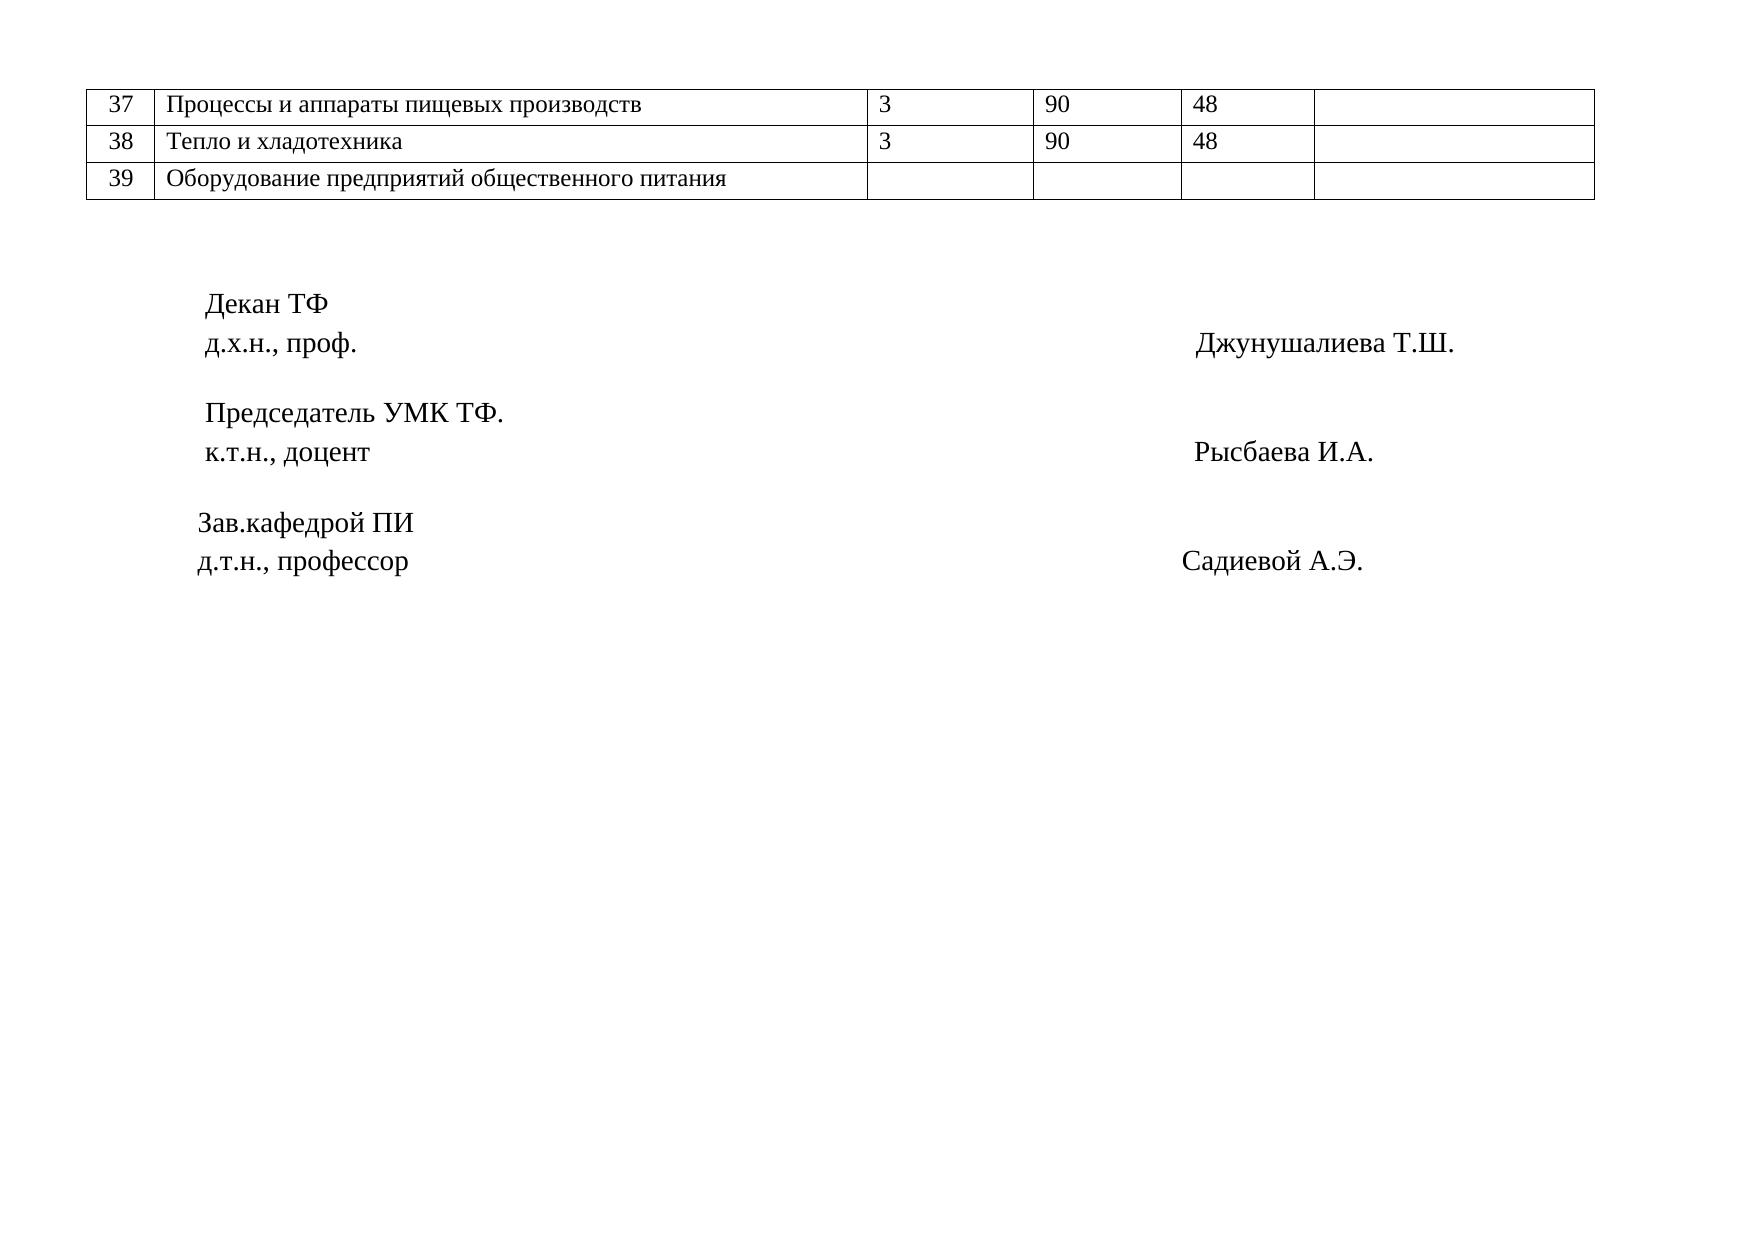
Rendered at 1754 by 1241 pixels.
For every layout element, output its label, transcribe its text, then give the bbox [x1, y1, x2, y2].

table_cell [1315, 163, 1594, 199]
table_cell 37 [87, 90, 154, 125]
table_cell 3 [868, 126, 1033, 162]
table_cell 38 [87, 126, 154, 162]
table_cell 90 [1034, 126, 1181, 162]
table_cell 48 [1182, 126, 1314, 162]
table_cell 3 [868, 90, 1033, 125]
text Председатель УМК ТФ. [44, 396, 1709, 429]
text д.х.н., проф. Джунушалиева Т.Ш. [44, 325, 1709, 358]
table_cell [1315, 90, 1594, 125]
table_cell 48 [1182, 90, 1314, 125]
text Зав.кафедрой ПИ [44, 505, 1709, 538]
table_cell Процессы и аппараты пищевых производств [155, 90, 867, 125]
table_cell [1315, 126, 1594, 162]
table_cell [868, 163, 1033, 199]
text д.т.н., профессор Садиевой А.Э. [44, 543, 1709, 577]
text Декан ТФ [44, 286, 1709, 320]
table_cell 90 [1034, 90, 1181, 125]
table_cell [1034, 163, 1181, 199]
table_cell Оборудование предприятий общественного питания [155, 163, 867, 199]
table_cell Тепло и хладотехника [155, 126, 867, 162]
text к.т.н., доцент Рысбаева И.А. [44, 434, 1709, 468]
table_cell 39 [87, 163, 154, 199]
table_cell [1182, 163, 1314, 199]
